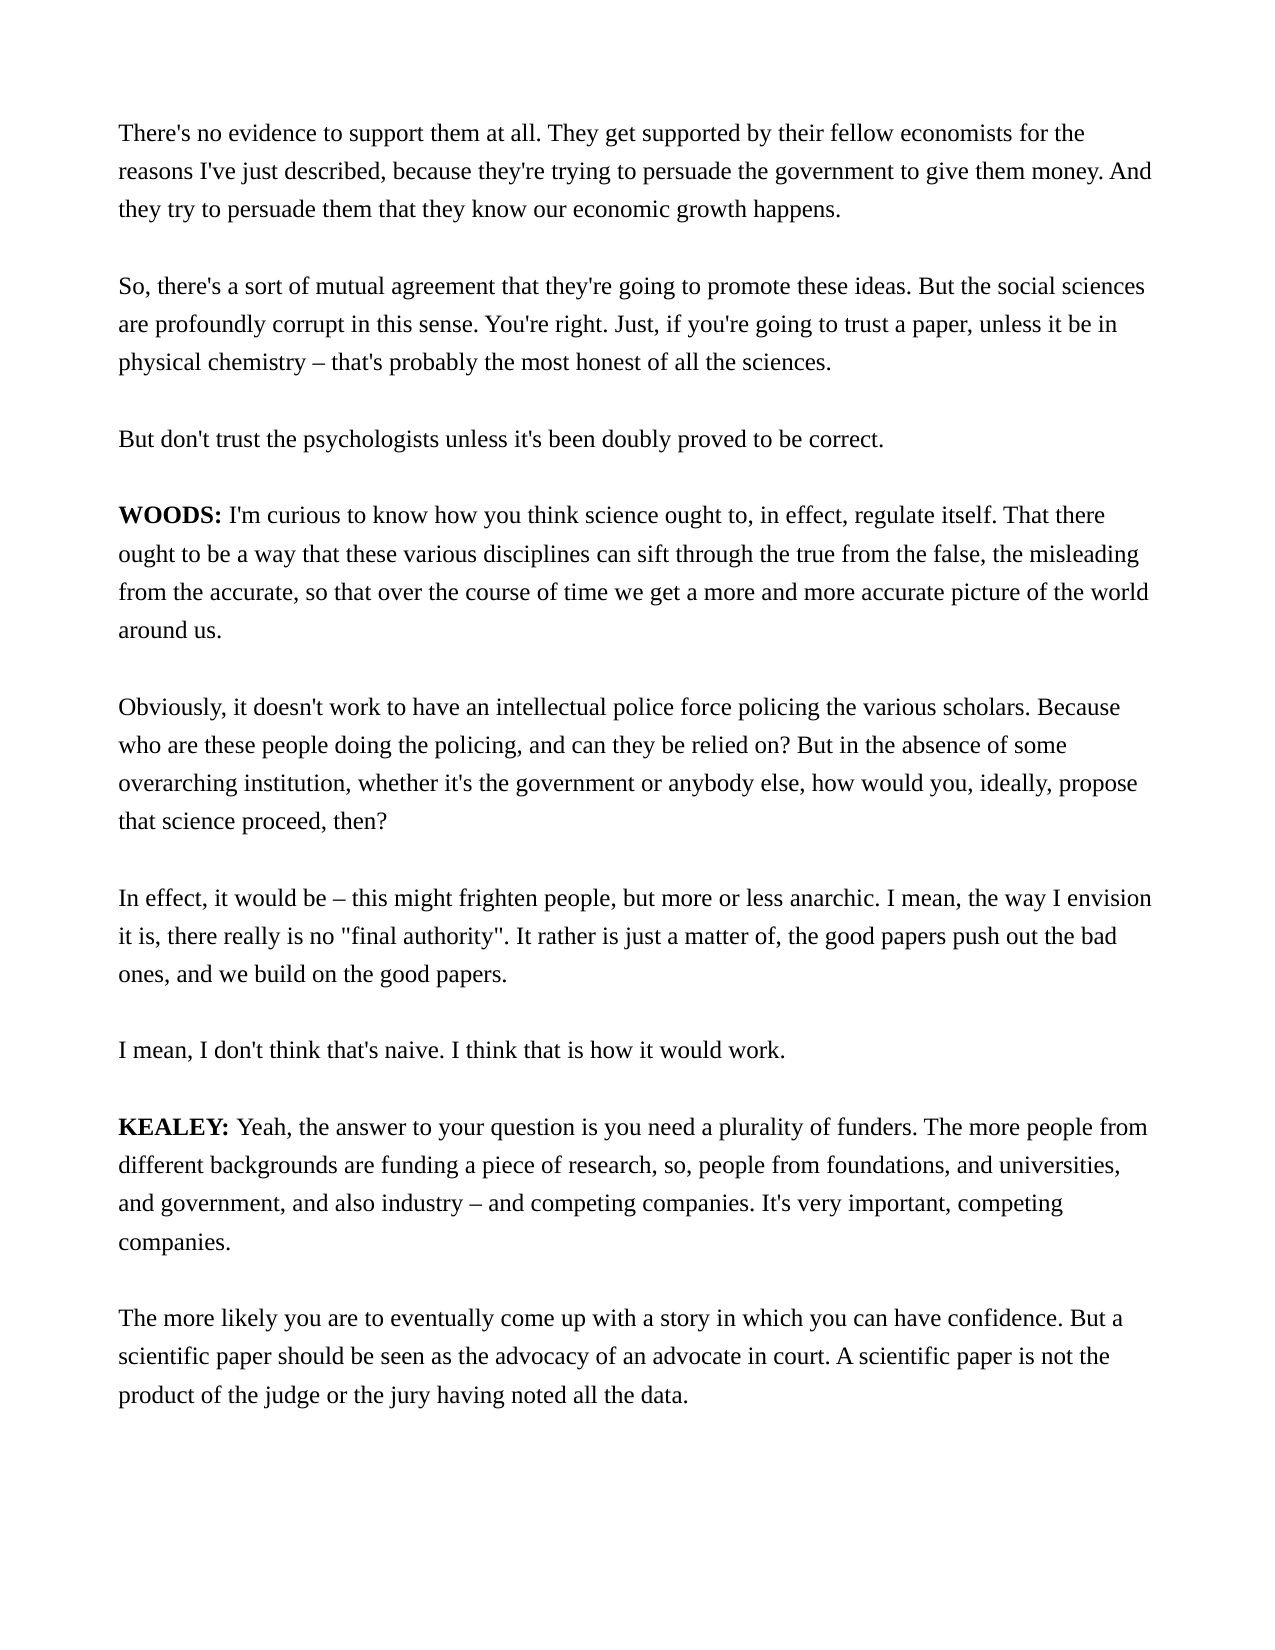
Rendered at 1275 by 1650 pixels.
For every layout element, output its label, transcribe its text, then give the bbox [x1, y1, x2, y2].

text In effect, it would be – this might frighten people, but more or less anarchic. I mean, the way I envision it is, there really is no "final authority". It rather is just a matter of, the good papers push out the bad ones, and we build on the good papers. [118, 883, 1157, 988]
text KEALEY: Yeah, the answer to your question is you need a plurality of funders. The more people from different backgrounds are funding a piece of research, so, people from foundations, and universities, and government, and also industry – and competing companies. It's very important, competing companies. [118, 1112, 1157, 1256]
text So, there's a sort of mutual agreement that they're going to promote these ideas. But the social sciences are profoundly corrupt in this sense. You're right. Just, if you're going to trust a paper, unless it be in physical chemistry – that's probably the most honest of all the sciences. [118, 271, 1157, 376]
text I mean, I don't think that's naive. I think that is how it would work. [118, 1036, 1157, 1064]
text But don't trust the psychologists unless it's been doubly proved to be correct. [118, 424, 1157, 453]
text The more likely you are to eventually come up with a story in which you can have confidence. But a scientific paper should be seen as the advocacy of an advocate in court. A scientific paper is not the product of the judge or the jury having noted all the data. [118, 1303, 1157, 1408]
text WOODS: I'm curious to know how you think science ought to, in effect, regulate itself. That there ought to be a way that these various disciplines can sift through the true from the false, the misleading from the accurate, so that over the course of time we get a more and more accurate picture of the world around us. [118, 500, 1157, 644]
text Obviously, it doesn't work to have an intellectual police force policing the various scholars. Because who are these people doing the policing, and can they be relied on? But in the absence of some overarching institution, whether it's the government or anybody else, how would you, ideally, propose that science proceed, then? [118, 692, 1157, 835]
text There's no evidence to support them at all. They get supported by their fellow economists for the reasons I've just described, because they're trying to persuade the government to give them money. And they try to persuade them that they know our economic growth happens. [118, 118, 1157, 223]
